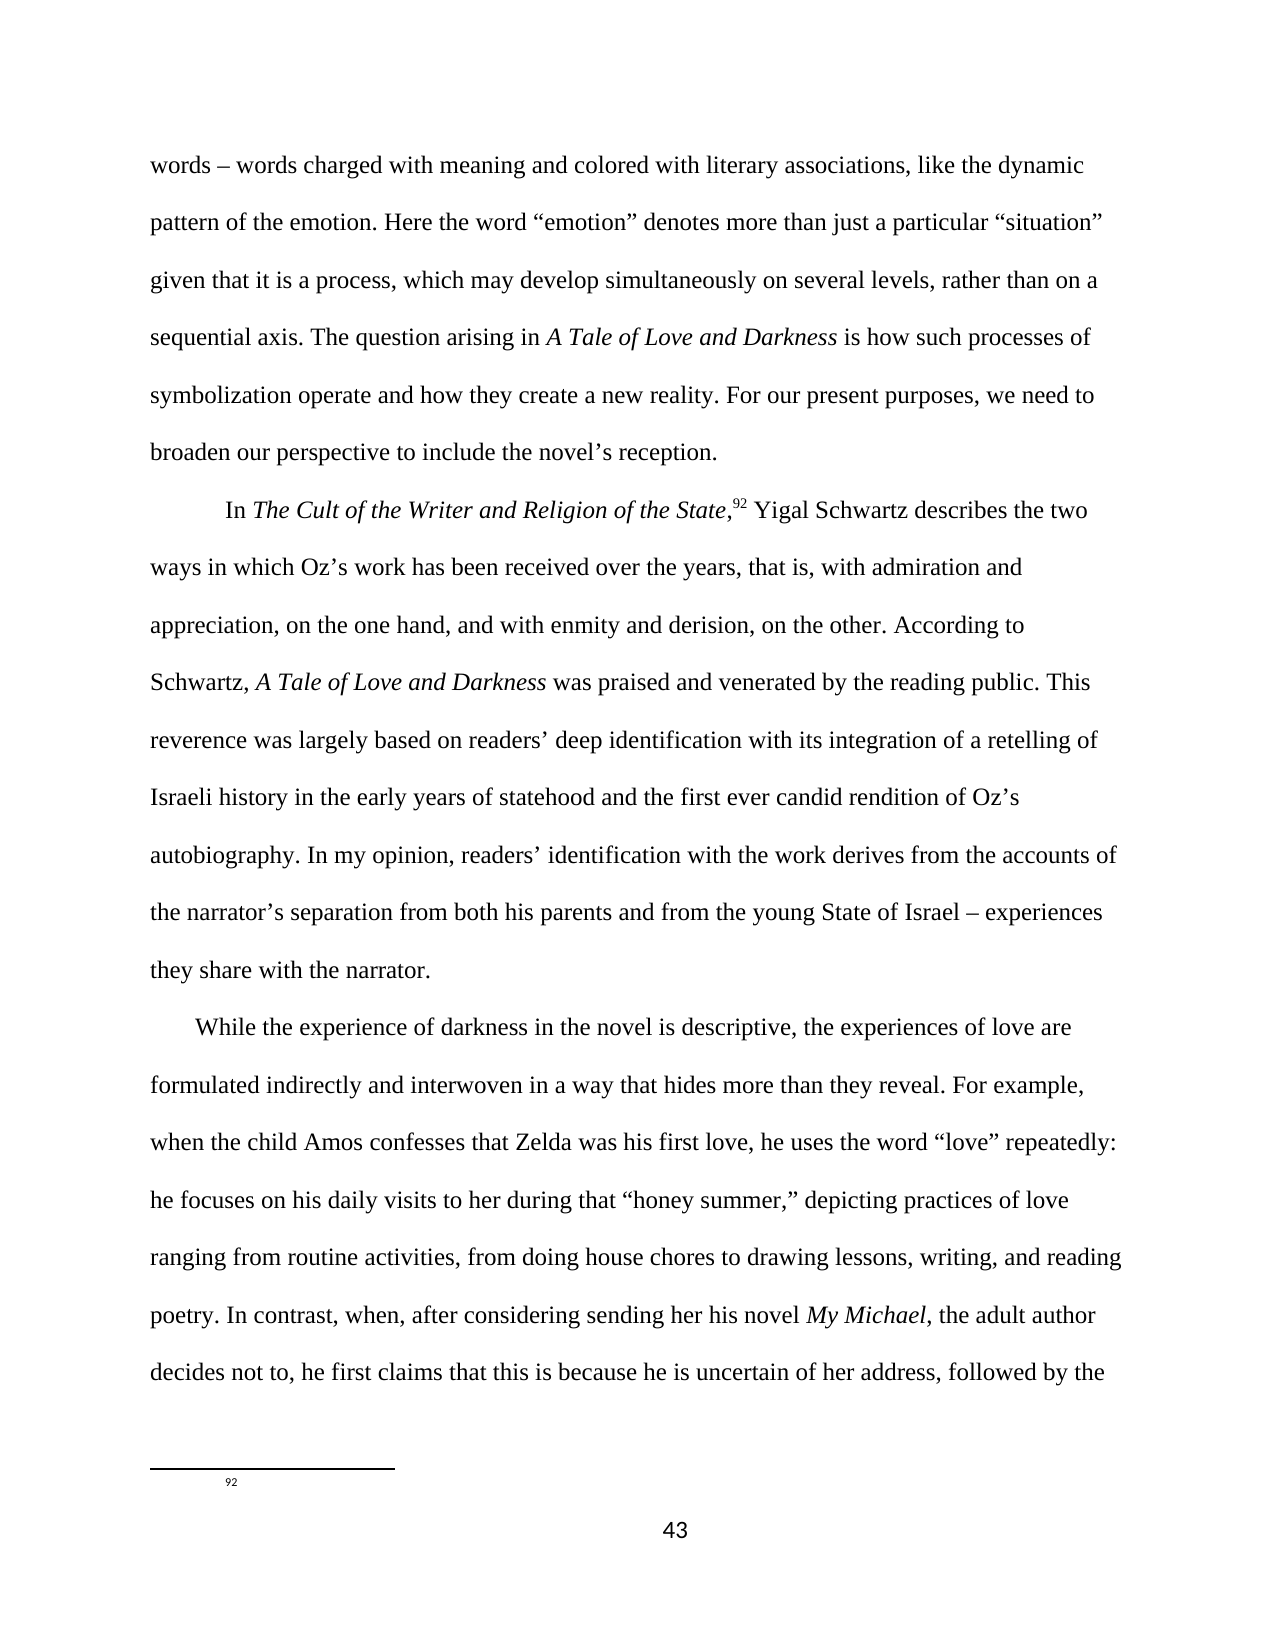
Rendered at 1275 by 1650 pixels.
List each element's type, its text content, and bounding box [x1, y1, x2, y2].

text In The Cult of the Writer and Religion of the State, Yigal Schwartz describes the two ways in which Oz’s work has been received over the years, that is, with admiration and appreciation, on the one hand, and with enmity and derision, on the other. According to Schwartz, A Tale of Love and Darkness was praised and venerated by the reading public. This reverence was largely based on readers’ deep identification with its integration of a retelling of Israeli history in the early years of statehood and the first ever candid rendition of Oz’s autobiography. In my opinion, readers’ identification with the work derives from the accounts of the narrator’s separation from both his parents and from the young State of Israel – experiences they share with the narrator. [150, 495, 1125, 984]
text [150, 1012, 1125, 1386]
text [150, 150, 1125, 466]
